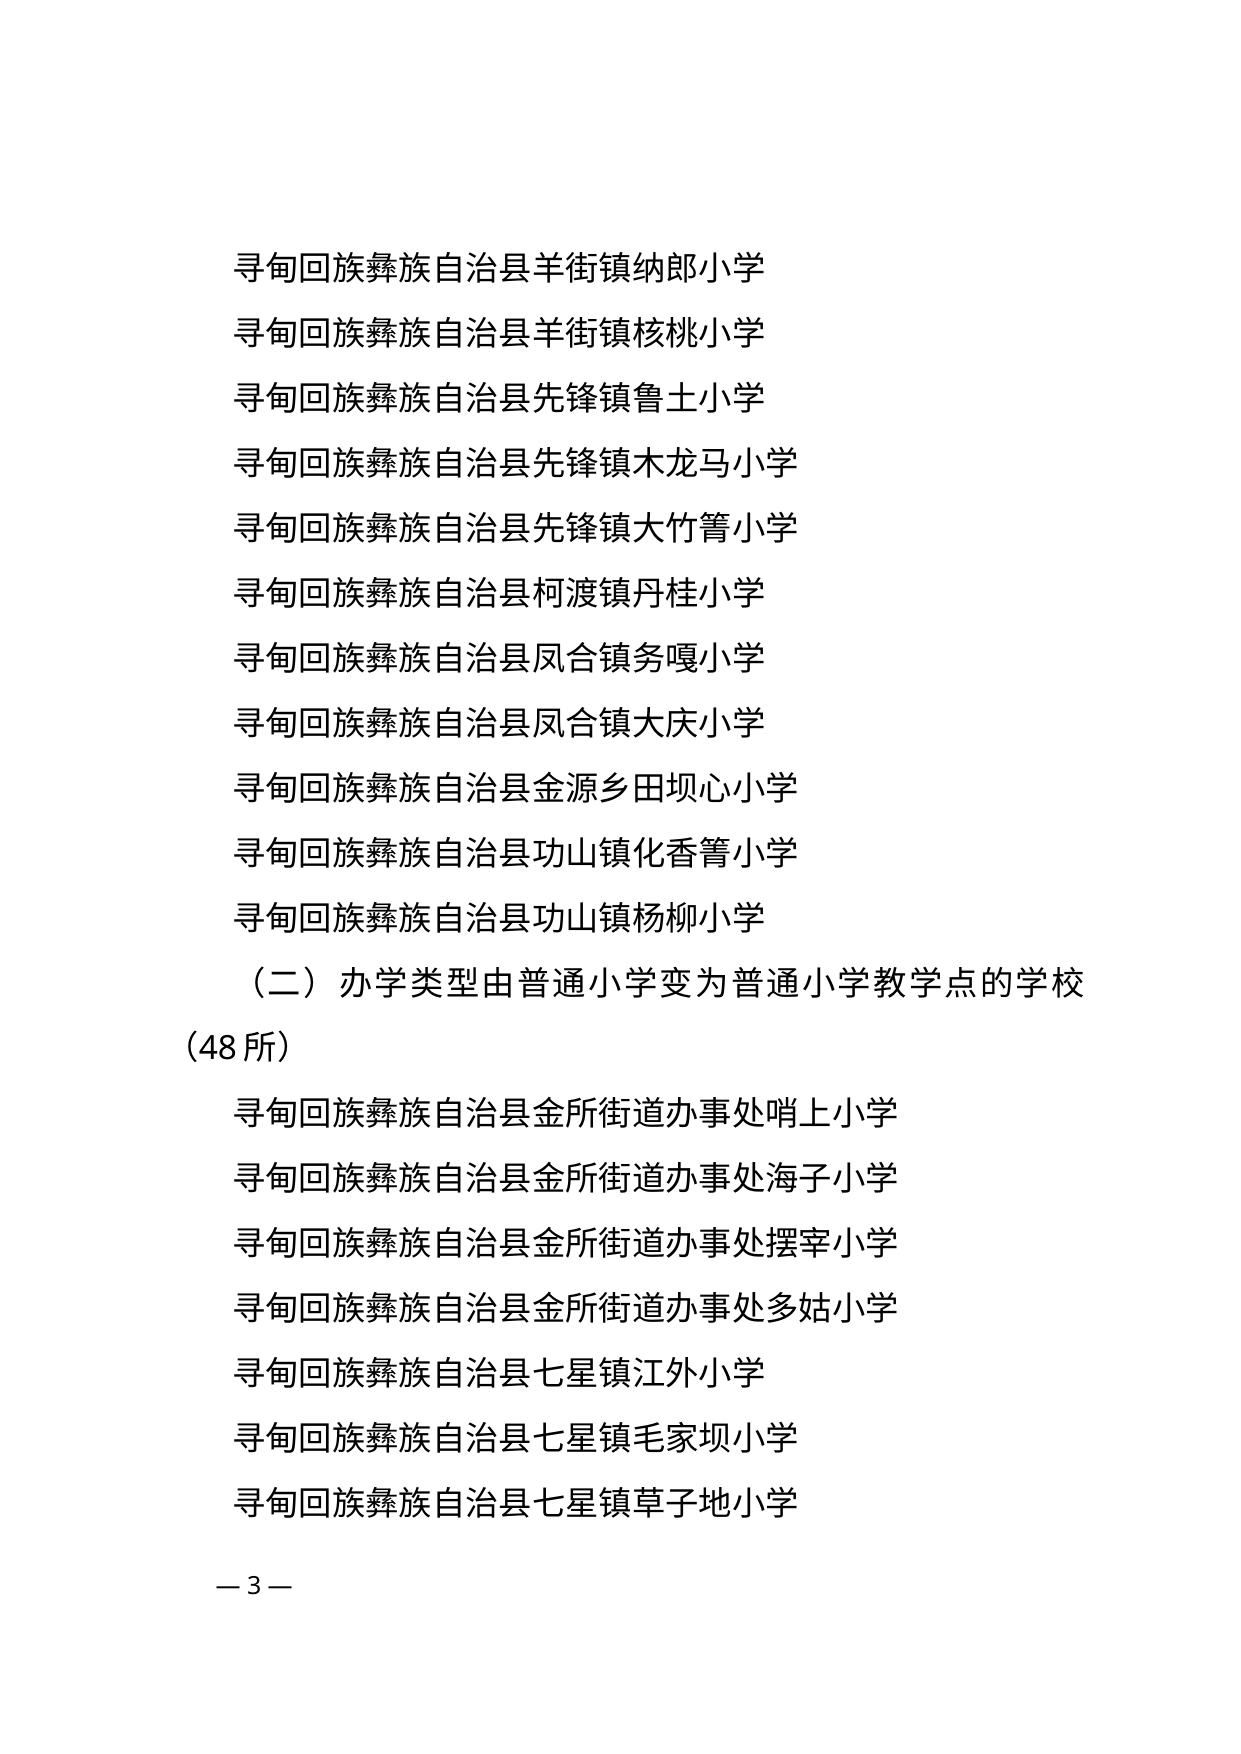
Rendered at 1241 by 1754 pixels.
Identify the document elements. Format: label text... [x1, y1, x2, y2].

text 寻甸回族彝族自治县羊街镇纳郎小学 [165, 233, 1087, 298]
list 寻甸回族彝族自治县金所街道办事处多姑小学 [165, 1273, 1087, 1338]
text 寻甸回族彝族自治县羊街镇核桃小学 [165, 298, 1087, 363]
list （二）办学类型由普通小学变为普通小学教学点的学校（48所） [165, 948, 1087, 1078]
list 寻甸回族彝族自治县金所街道办事处摆宰小学 [165, 1208, 1087, 1273]
text 寻甸回族彝族自治县功山镇化香箐小学 [165, 818, 1087, 883]
text 寻甸回族彝族自治县柯渡镇丹桂小学 [165, 558, 1087, 623]
text 寻甸回族彝族自治县先锋镇鲁土小学 [165, 363, 1087, 428]
text 寻甸回族彝族自治县七星镇毛家坝小学 [165, 1403, 1087, 1468]
list 寻甸回族彝族自治县金所街道办事处海子小学 [165, 1143, 1087, 1208]
list 寻甸回族彝族自治县金所街道办事处哨上小学 [165, 1078, 1087, 1143]
text 寻甸回族彝族自治县凤合镇务嘎小学 [165, 623, 1087, 688]
text 寻甸回族彝族自治县凤合镇大庆小学 [165, 688, 1087, 753]
text 寻甸回族彝族自治县功山镇杨柳小学 [165, 883, 1087, 948]
text 寻甸回族彝族自治县先锋镇木龙马小学 [165, 428, 1087, 493]
text 寻甸回族彝族自治县先锋镇大竹箐小学 [165, 493, 1087, 558]
list 寻甸回族彝族自治县七星镇江外小学 [165, 1338, 1087, 1403]
list 寻甸回族彝族自治县七星镇草子地小学 [165, 1468, 1087, 1533]
text 寻甸回族彝族自治县金源乡田坝心小学 [165, 753, 1087, 818]
